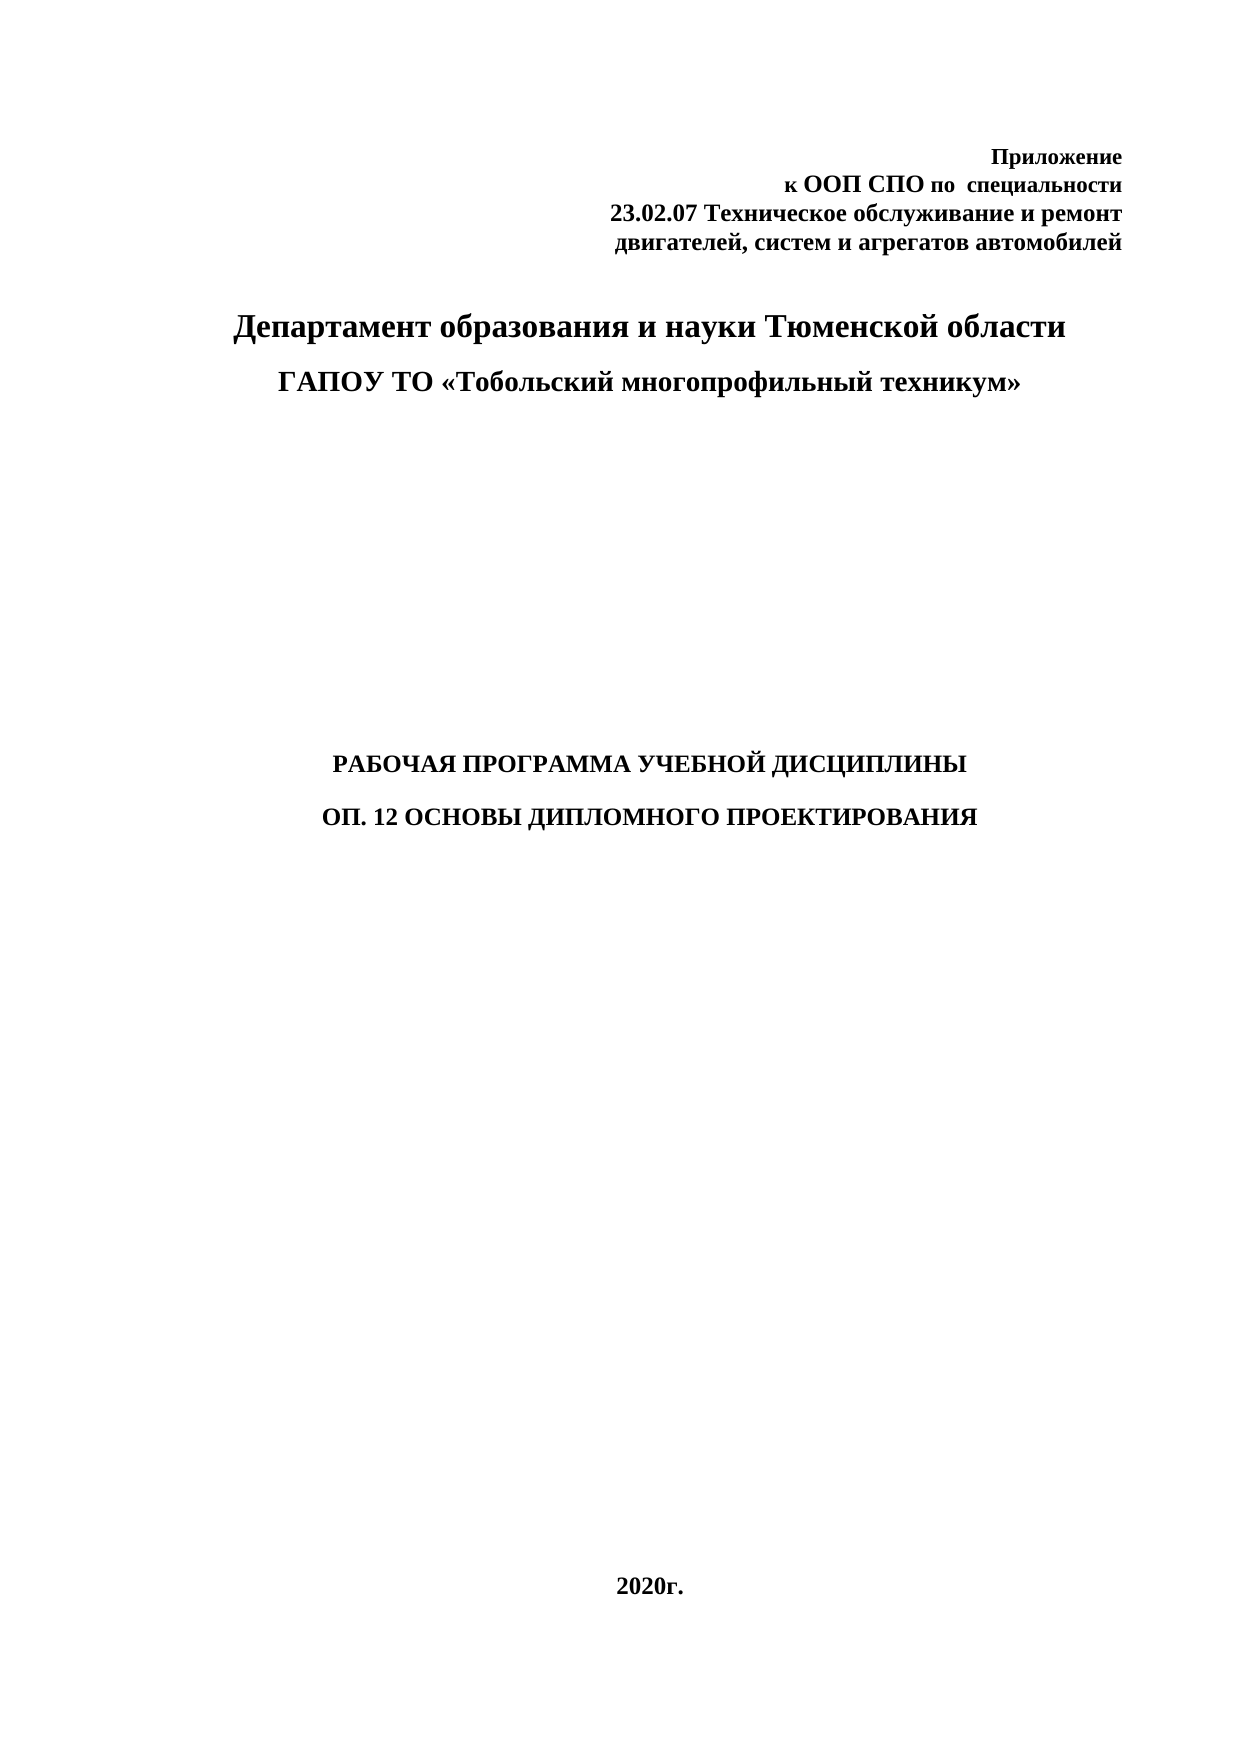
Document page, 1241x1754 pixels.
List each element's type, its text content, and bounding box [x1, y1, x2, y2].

text к ООП СПО по специальности [177, 169, 1122, 198]
text двигателей, систем и агрегатов автомобилей [177, 227, 1122, 256]
text ГАПОУ ТО «Тобольский многопрофильный техникум» [177, 364, 1122, 398]
text Департамент образования и науки Тюменской области [177, 307, 1122, 345]
text 23.02.07 Техническое обслуживание и ремонт [177, 198, 1122, 227]
text ОП. 12 ОСНОВЫ ДИПЛОМНОГО ПРОЕКТИРОВАНИЯ [177, 802, 1122, 831]
text РАБОЧАЯ ПРОГРАММА УЧЕБНОЙ ДИСЦИПЛИНЫ [177, 749, 1122, 777]
text Приложение [177, 143, 1122, 169]
text 2020г. [177, 1571, 1122, 1600]
